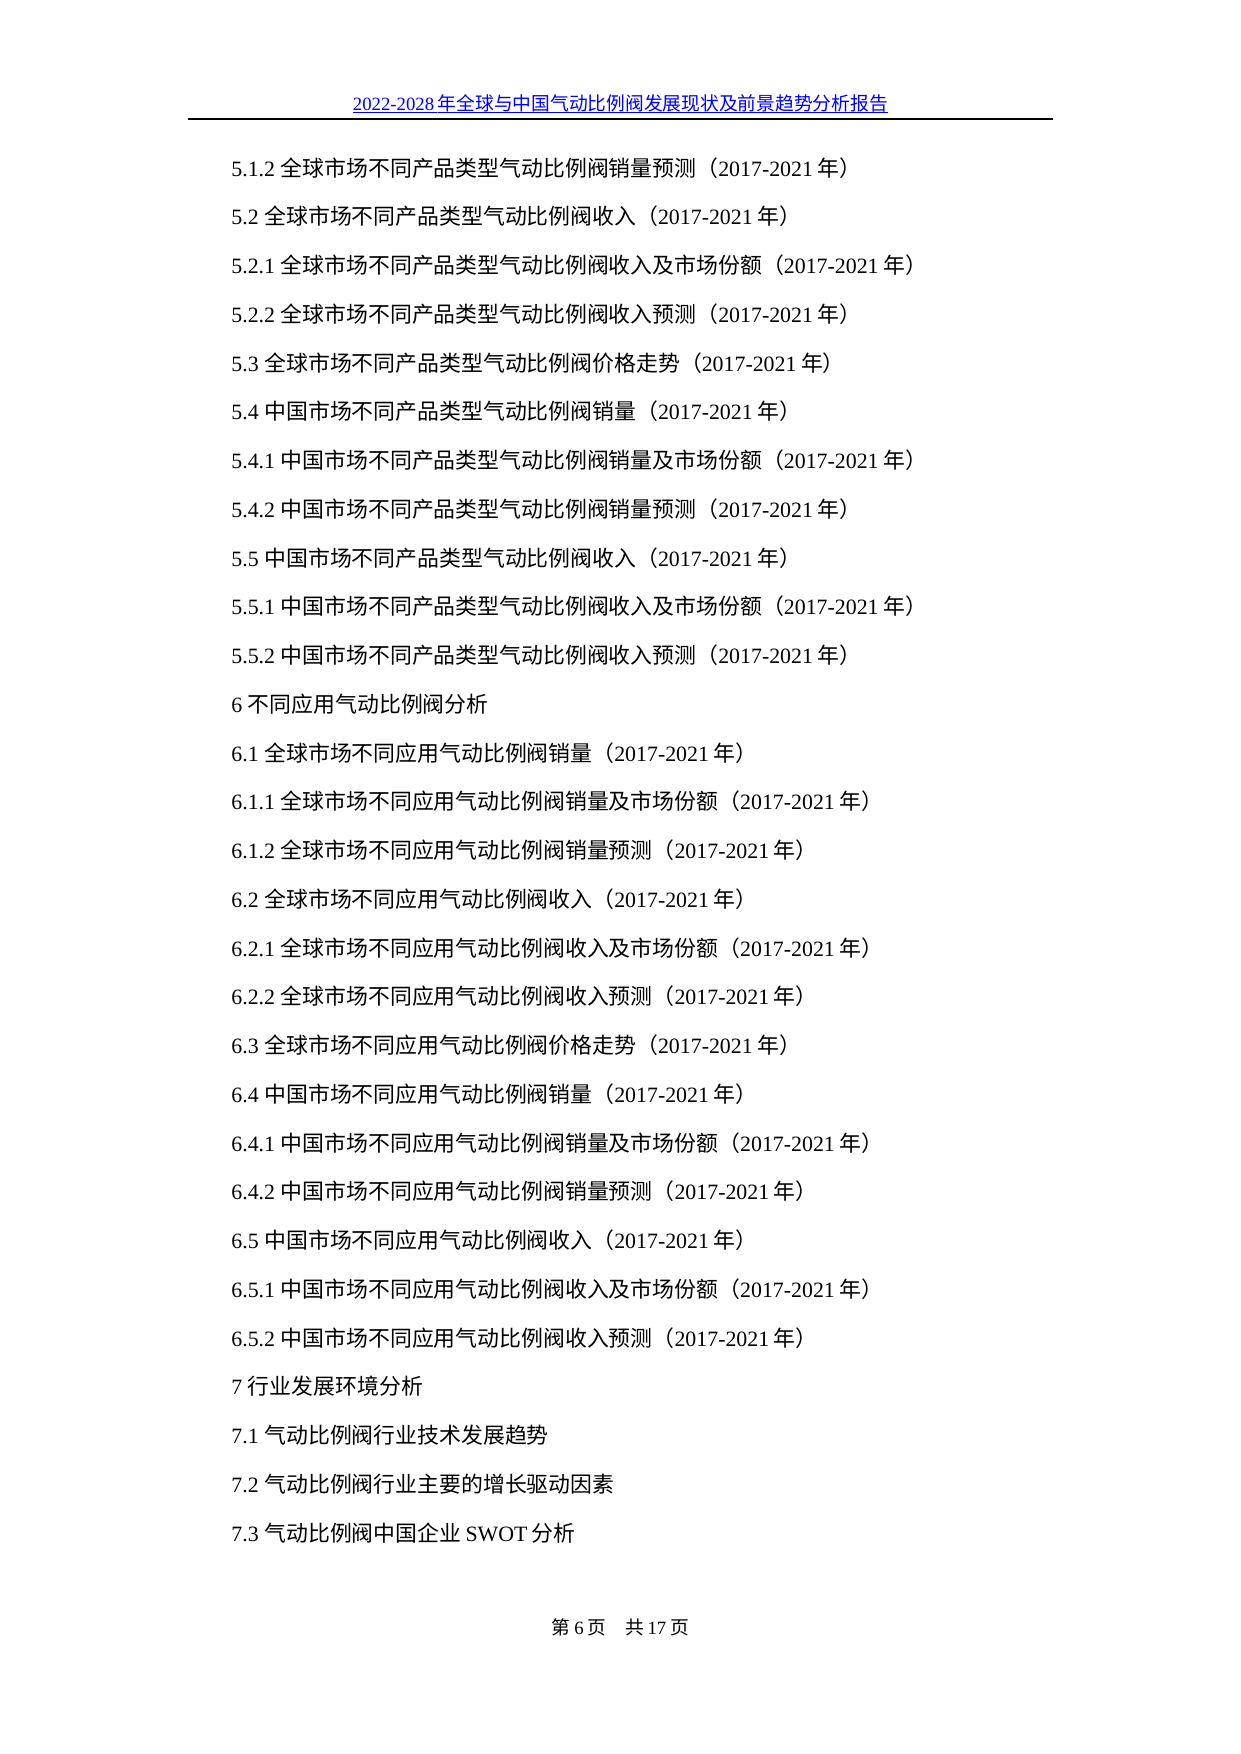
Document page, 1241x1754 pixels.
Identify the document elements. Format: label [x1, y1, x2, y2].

text [187, 150, 1053, 1548]
